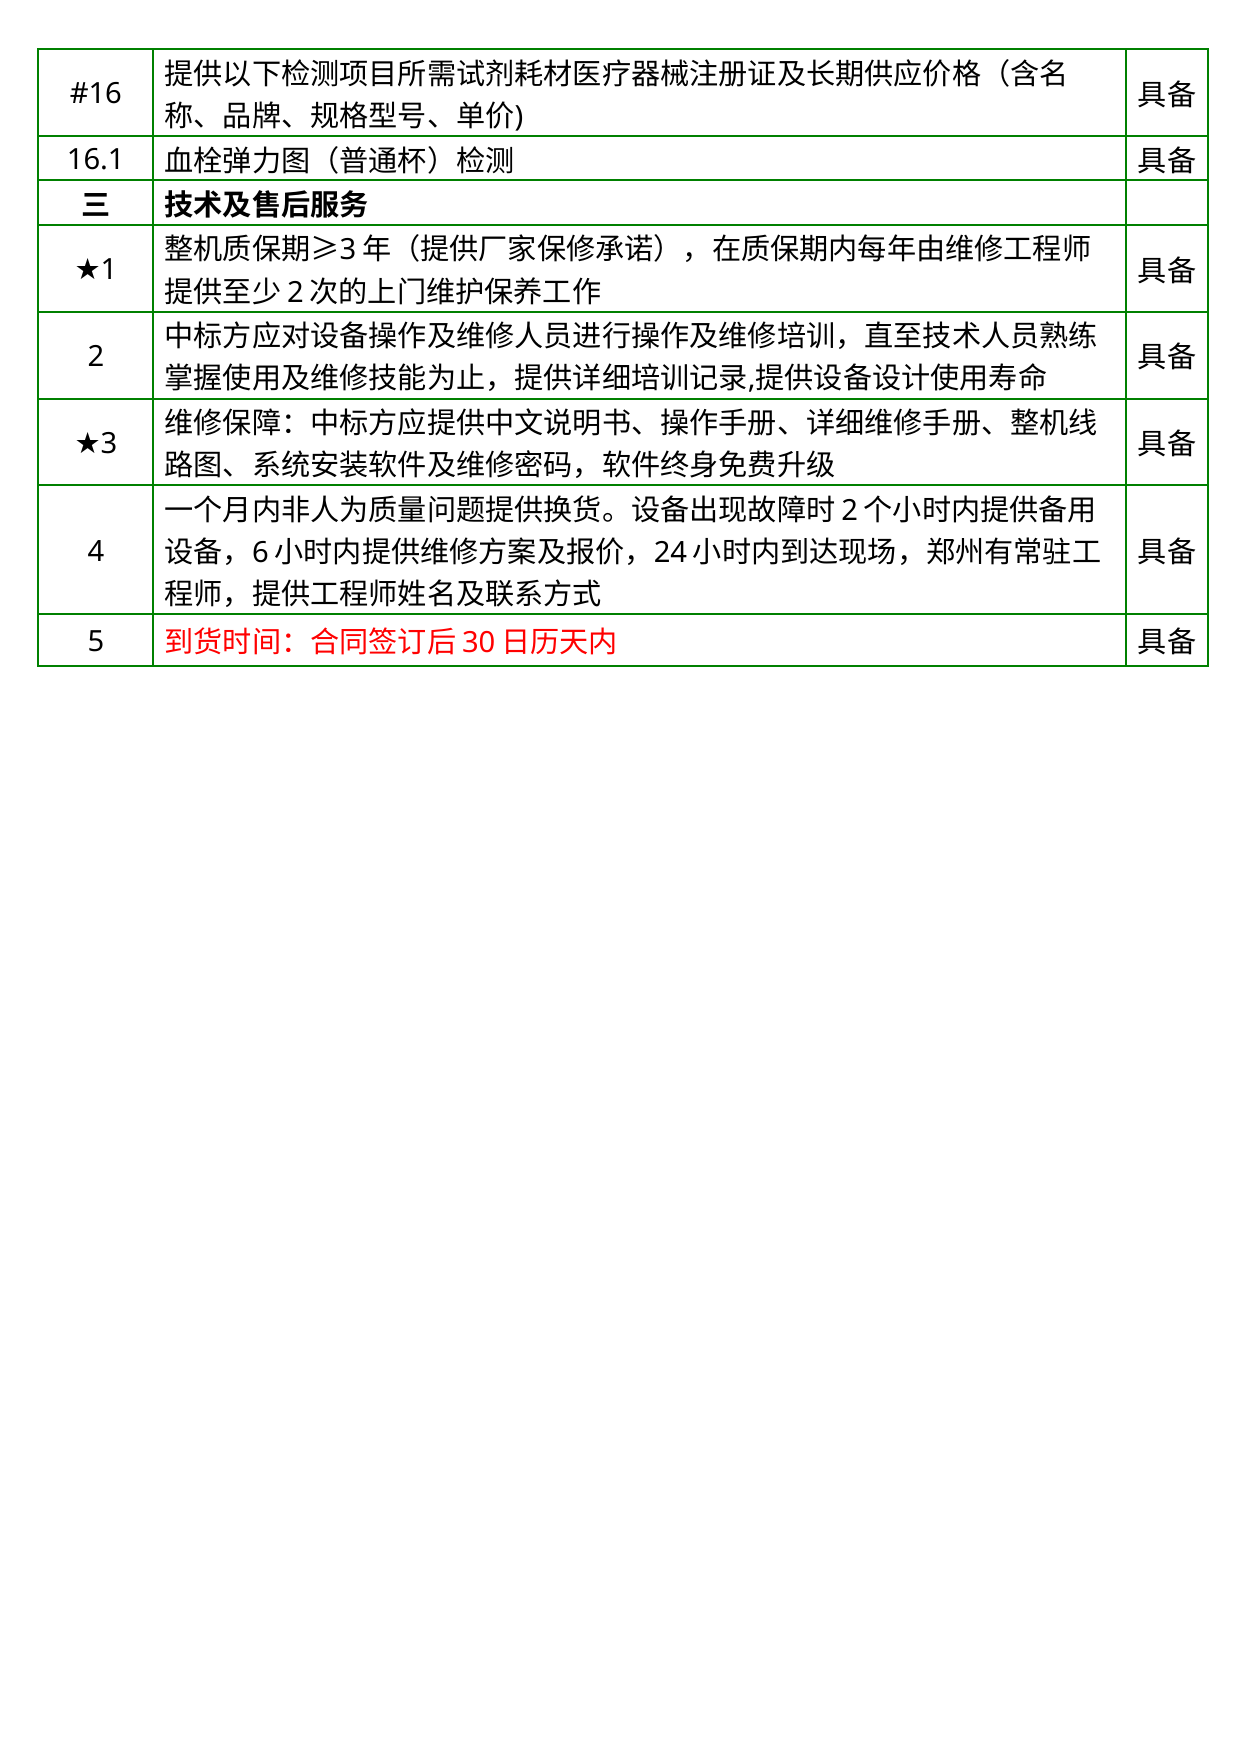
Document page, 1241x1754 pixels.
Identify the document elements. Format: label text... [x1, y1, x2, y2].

table_cell 5 [39, 615, 152, 665]
table_cell ★3 [39, 400, 152, 484]
table_cell 具备 [1127, 615, 1207, 665]
table_cell 中标方应对设备操作及维修人员进行操作及维修培训，直至技术人员熟练掌握使用及维修技能为止，提供详细培训记录,提供设备设计使用寿命 [154, 313, 1125, 397]
table_cell 具备 [1127, 226, 1207, 311]
table_cell ★1 [39, 226, 152, 311]
table_cell 维修保障：中标方应提供中文说明书、操作手册、详细维修手册、整机线路图、系统安装软件及维修密码，软件终身免费升级 [154, 400, 1125, 484]
table_cell 血栓弹力图（普通杯）检测 [154, 137, 1125, 179]
table_cell 具备 [1127, 137, 1207, 179]
table_cell 2 [39, 313, 152, 397]
table_cell 提供以下检测项目所需试剂耗材医疗器械注册证及长期供应价格（含名称、品牌、规格型号、单价) [154, 50, 1125, 135]
table_cell 一个月内非人为质量问题提供换货。设备出现故障时2个小时内提供备用设备，6小时内提供维修方案及报价，24小时内到达现场，郑州有常驻工程师，提供工程师姓名及联系方式 [154, 486, 1125, 613]
table_cell 具备 [1127, 50, 1207, 135]
table_cell 具备 [1127, 313, 1207, 397]
table_cell 具备 [1127, 400, 1207, 484]
table_cell 技术及售后服务 [154, 181, 1125, 224]
table_cell 具备 [1127, 486, 1207, 613]
table_cell 到货时间：合同签订后30日历天内 [154, 615, 1125, 665]
table_cell #16 [39, 50, 152, 135]
table_cell 16.1 [39, 137, 152, 179]
table_cell [1127, 181, 1207, 224]
table_cell 整机质保期≥3年（提供厂家保修承诺），在质保期内每年由维修工程师提供至少2次的上门维护保养工作 [154, 226, 1125, 311]
table_cell 三 [39, 181, 152, 224]
table_cell 4 [39, 486, 152, 613]
